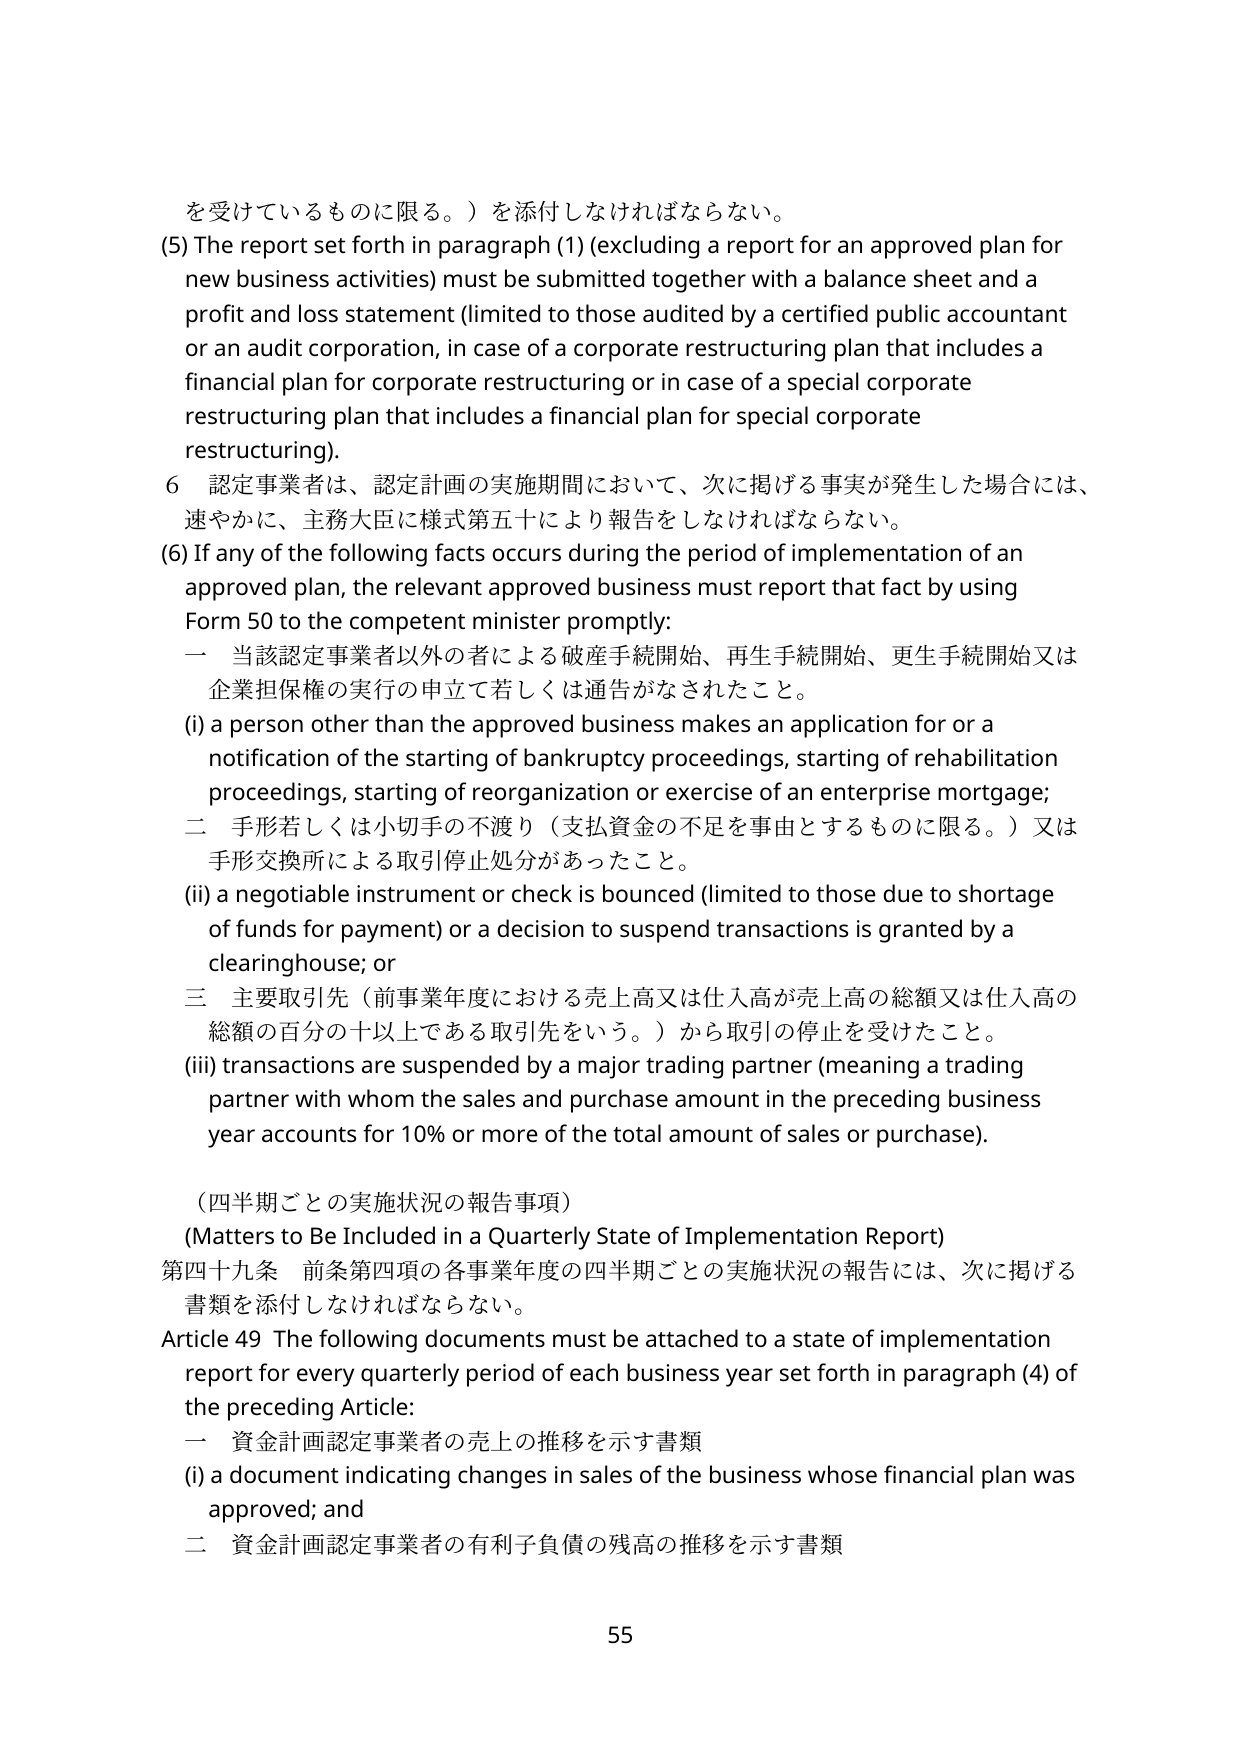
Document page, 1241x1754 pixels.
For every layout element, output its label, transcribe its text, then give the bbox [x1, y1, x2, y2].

text 一 資金計画認定事業者の売上の推移を示す書類 [184, 1424, 1079, 1458]
text (Matters to Be Included in a Quarterly State of Implementation Report) [184, 1219, 1079, 1253]
text (i) a document indicating changes in sales of the business whose financial plan was approved; and [184, 1458, 1079, 1526]
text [161, 194, 1079, 228]
text 第四十九条 前条第四項の各事業年度の四半期ごとの実施状況の報告には、次に掲げる書類を添付しなければならない。 [161, 1253, 1079, 1321]
text 二 資金計画認定事業者の有利子負債の残高の推移を示す書類 [184, 1526, 1079, 1560]
text Article 49 The following documents must be attached to a state of implementation report for every quarterly period of each business year set forth in paragraph (4) of the preceding Article: [161, 1321, 1079, 1424]
text (6) If any of the following facts occurs during the period of implementation of an approved plan, the relevant approved business must report that fact by using Form 50 to the competent minister promptly: [161, 535, 1079, 638]
text (5) The report set forth in paragraph (1) (excluding a report for an approved plan for new business activities) must be submitted together with a balance sheet and a profit and loss statement (limited to those audited by a certified public accountant or an audit corporation, in case of a corporate restructuring plan that includes a financial plan for corporate restructuring or in case of a special corporate restructuring plan that includes a financial plan for special corporate restructuring). [161, 228, 1079, 467]
text （四半期ごとの実施状況の報告事項） [184, 1184, 1079, 1219]
text 二 手形若しくは小切手の不渡り（支払資金の不足を事由とするものに限る。）又は手形交換所による取引停止処分があったこと。 [184, 809, 1079, 877]
text (i) a person other than the approved business makes an application for or a notification of the starting of bankruptcy proceedings, starting of rehabilitation proceedings, starting of reorganization or exercise of an enterprise mortgage; [184, 706, 1079, 809]
text 一 当該認定事業者以外の者による破産手続開始、再生手続開始、更生手続開始又は企業担保権の実行の申立て若しくは通告がなされたこと。 [184, 638, 1079, 706]
text (iii) transactions are suspended by a major trading partner (meaning a trading partner with whom the sales and purchase amount in the preceding business year accounts for 10% or more of the total amount of sales or purchase). [184, 1048, 1079, 1150]
text ６ 認定事業者は、認定計画の実施期間において、次に掲げる事実が発生した場合には、速やかに、主務大臣に様式第五十により報告をしなければならない。 [161, 467, 1079, 535]
text (ii) a negotiable instrument or check is bounced (limited to those due to shortage of funds for payment) or a decision to suspend transactions is granted by a clearinghouse; or [184, 877, 1079, 979]
text 三 主要取引先（前事業年度における売上高又は仕入高が売上高の総額又は仕入高の総額の百分の十以上である取引先をいう。）から取引の停止を受けたこと。 [184, 979, 1079, 1048]
